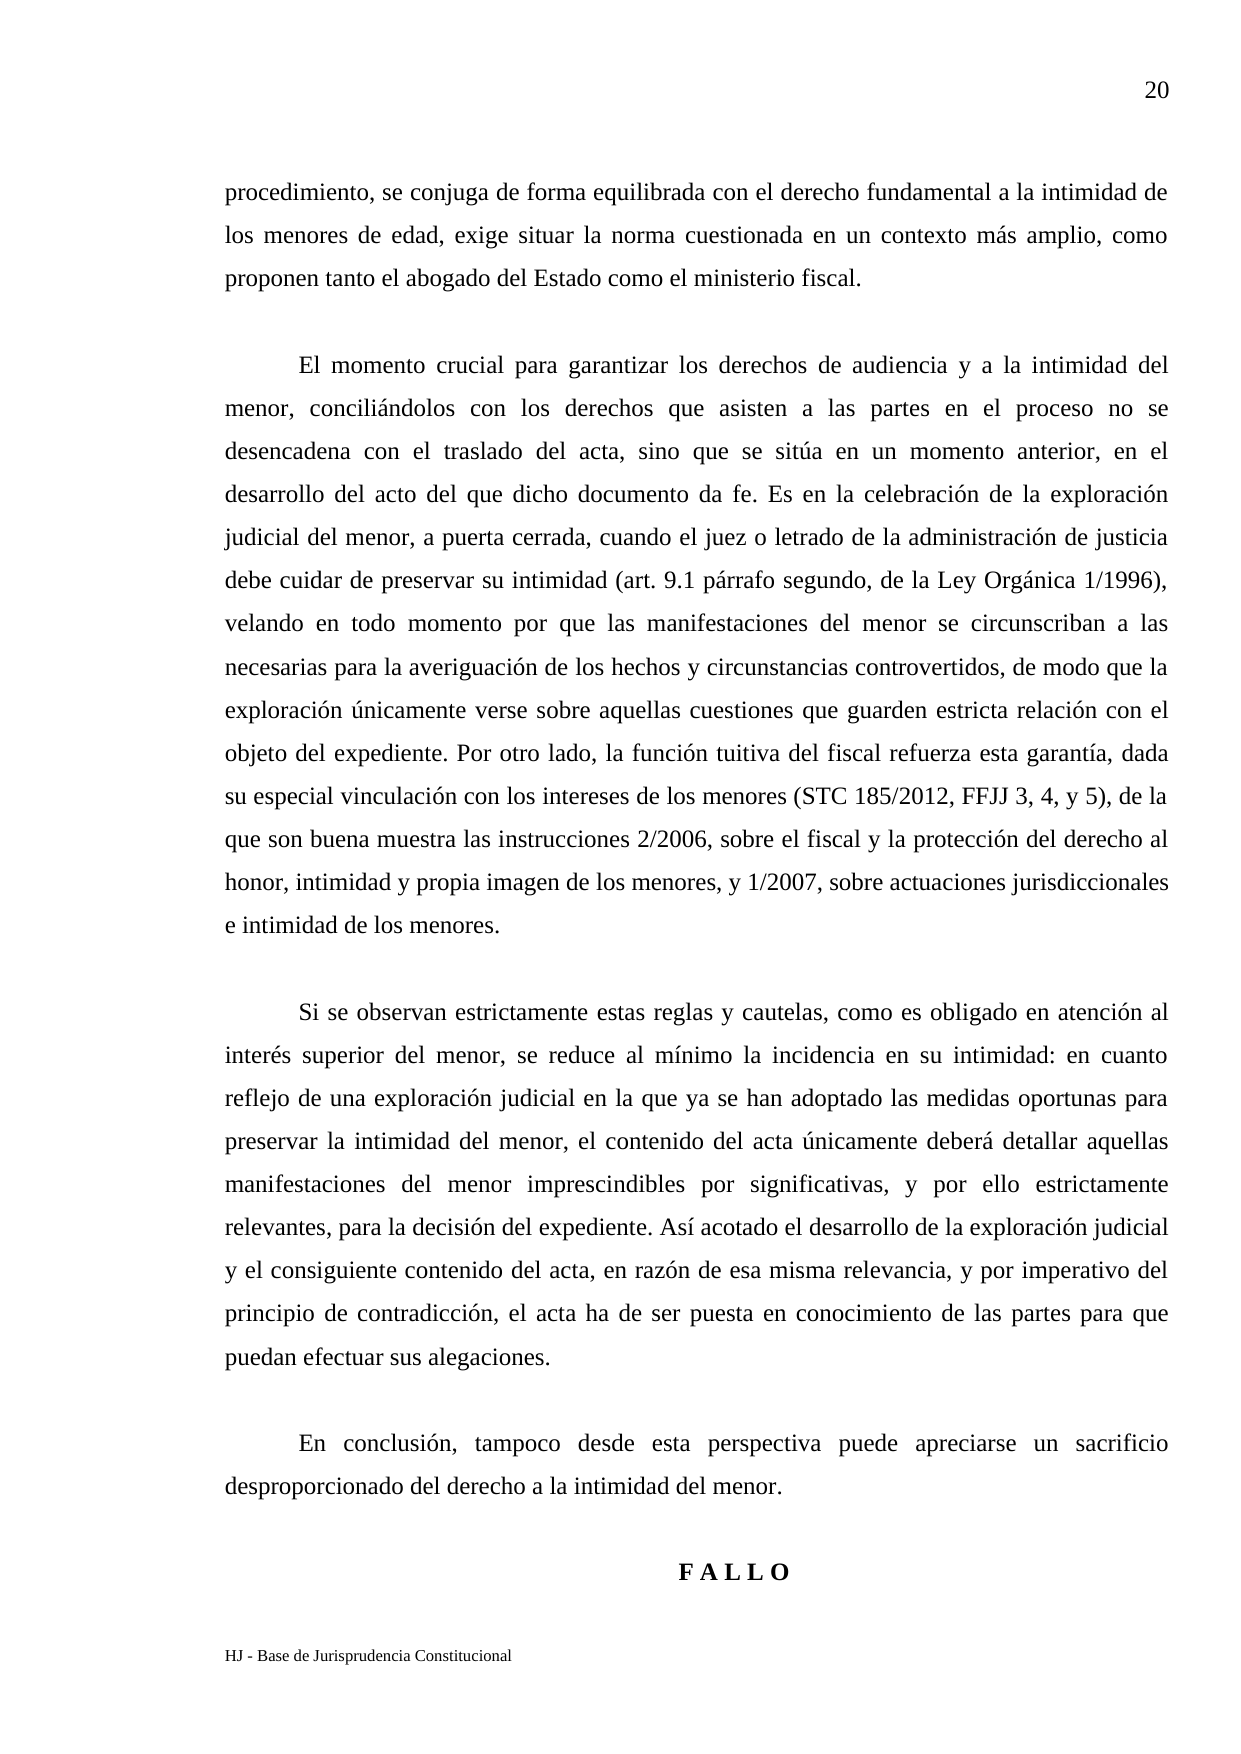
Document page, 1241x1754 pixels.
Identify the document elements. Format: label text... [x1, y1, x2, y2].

text Si se observan estrictamente estas reglas y cautelas, como es obligado en atención al interés superior del menor, se reduce al mínimo la incidencia en su intimidad: en cuanto reflejo de una exploración judicial en la que ya se han adoptado las medidas oportunas para preservar la intimidad del menor, el contenido del acta únicamente deberá detallar aquellas manifestaciones del menor imprescindibles por significativas, y por ello estrictamente relevantes, para la decisión del expediente. Así acotado el desarrollo de la exploración judicial y el consiguiente contenido del acta, en razón de esa misma relevancia, y por imperativo del principio de contradicción, el acta ha de ser puesta en conocimiento de las partes para que puedan efectuar sus alegaciones. [224, 997, 1169, 1370]
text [224, 177, 1169, 292]
text En conclusión, tampoco desde esta perspectiva puede apreciarse un sacrificio desproporcionado del derecho a la intimidad del menor. [224, 1428, 1169, 1500]
text El momento crucial para garantizar los derechos de audiencia y a la intimidad del menor, conciliándolos con los derechos que asisten a las partes en el proceso no se desencadena con el traslado del acta, sino que se sitúa en un momento anterior, en el desarrollo del acto del que dicho documento da fe. Es en la celebración de la exploración judicial del menor, a puerta cerrada, cuando el juez o letrado de la administración de justicia debe cuidar de preservar su intimidad (art. 9.1 párrafo segundo, de la Ley Orgánica 1/1996), velando en todo momento por que las manifestaciones del menor se circunscriban a las necesarias para la averiguación de los hechos y circunstancias controvertidos, de modo que la exploración únicamente verse sobre aquellas cuestiones que guarden estricta relación con el objeto del expediente. Por otro lado, la función tuitiva del fiscal refuerza esta garantía, dada su especial vinculación con los intereses de los menores (STC 185/2012, FFJJ 3, 4, y 5), de la que son buena muestra las instrucciones 2/2006, sobre el fiscal y la protección del derecho al honor, intimidad y propia imagen de los menores, y 1/2007, sobre actuaciones jurisdiccionales e intimidad de los menores. [224, 350, 1169, 939]
subtitle F A L L O [224, 1557, 1169, 1586]
